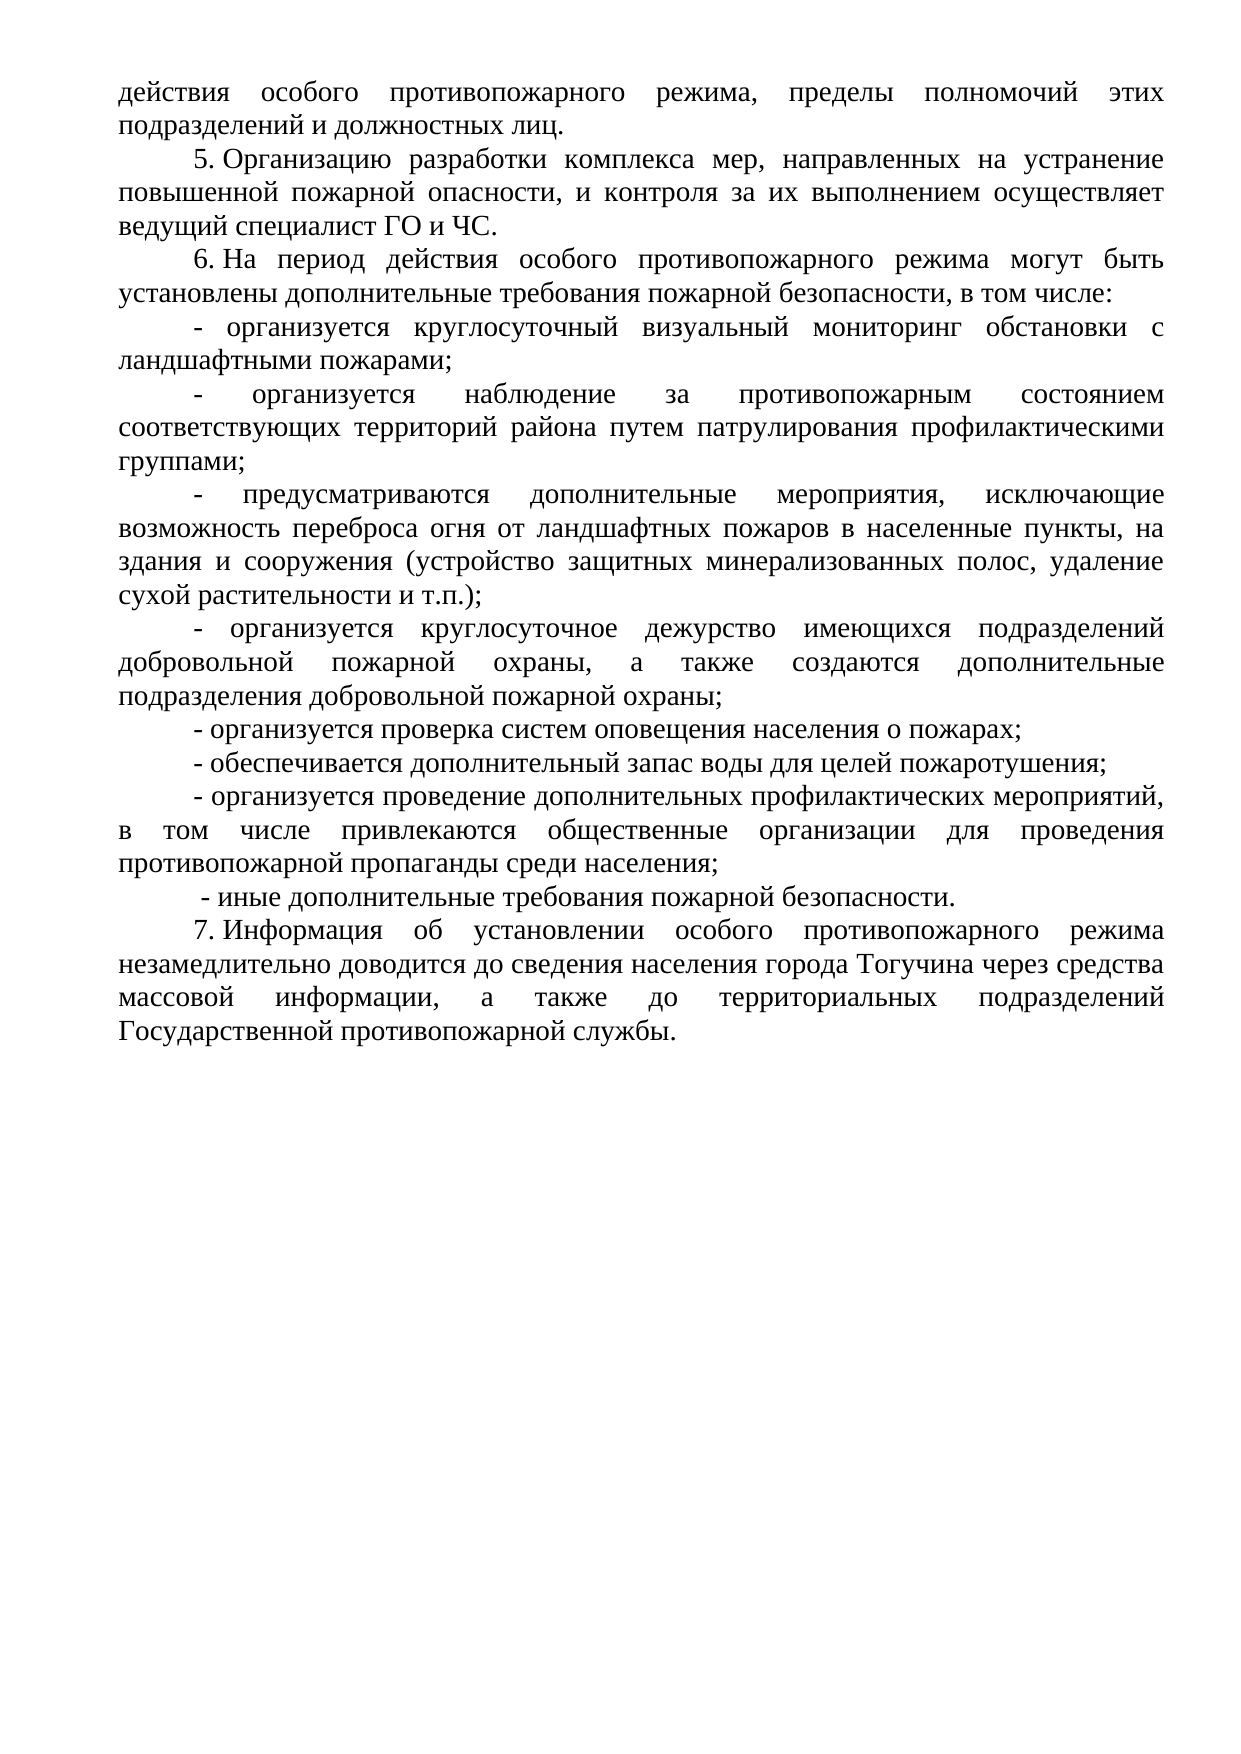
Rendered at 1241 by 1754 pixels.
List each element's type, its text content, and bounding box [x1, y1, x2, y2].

text - организуется проверка систем оповещения населения о пожарах; [118, 711, 1165, 745]
text - обеспечивается дополнительный запас воды для целей пожаротушения; [118, 745, 1165, 778]
text 7. Информация об установлении особого противопожарного режима незамедлительно доводится до сведения населения города Тогучина через средства массовой информации, а также до территориальных подразделений Государственной противопожарной службы. [118, 912, 1165, 1047]
text 6. На период действия особого противопожарного режима могут быть установлены дополнительные требования пожарной безопасности, в том числе: [118, 242, 1165, 309]
text 5. Организацию разработки комплекса мер, направленных на устранение повышенной пожарной опасности, и контроля за их выполнением осуществляет ведущий специалист ГО и ЧС. [118, 141, 1165, 242]
text - предусматриваются дополнительные мероприятия, исключающие возможность переброса огня от ландшафтных пожаров в населенные пункты, на здания и сооружения (устройство защитных минерализованных полос, удаление сухой растительности и т.п.); [118, 476, 1165, 611]
text - организуется круглосуточный визуальный мониторинг обстановки с ландшафтными пожарами; [118, 309, 1165, 376]
text - организуется проведение дополнительных профилактических мероприятий, в том числе привлекаются общественные организации для проведения противопожарной пропаганды среди населения; [118, 778, 1165, 879]
text - организуется круглосуточное дежурство имеющихся подразделений добровольной пожарной охраны, а также создаются дополнительные подразделения добровольной пожарной охраны; [118, 611, 1165, 711]
text - организуется наблюдение за противопожарным состоянием соответствующих территорий района путем патрулирования профилактическими группами; [118, 376, 1165, 476]
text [118, 74, 1165, 141]
text - иные дополнительные требования пожарной безопасности. [118, 879, 1165, 912]
